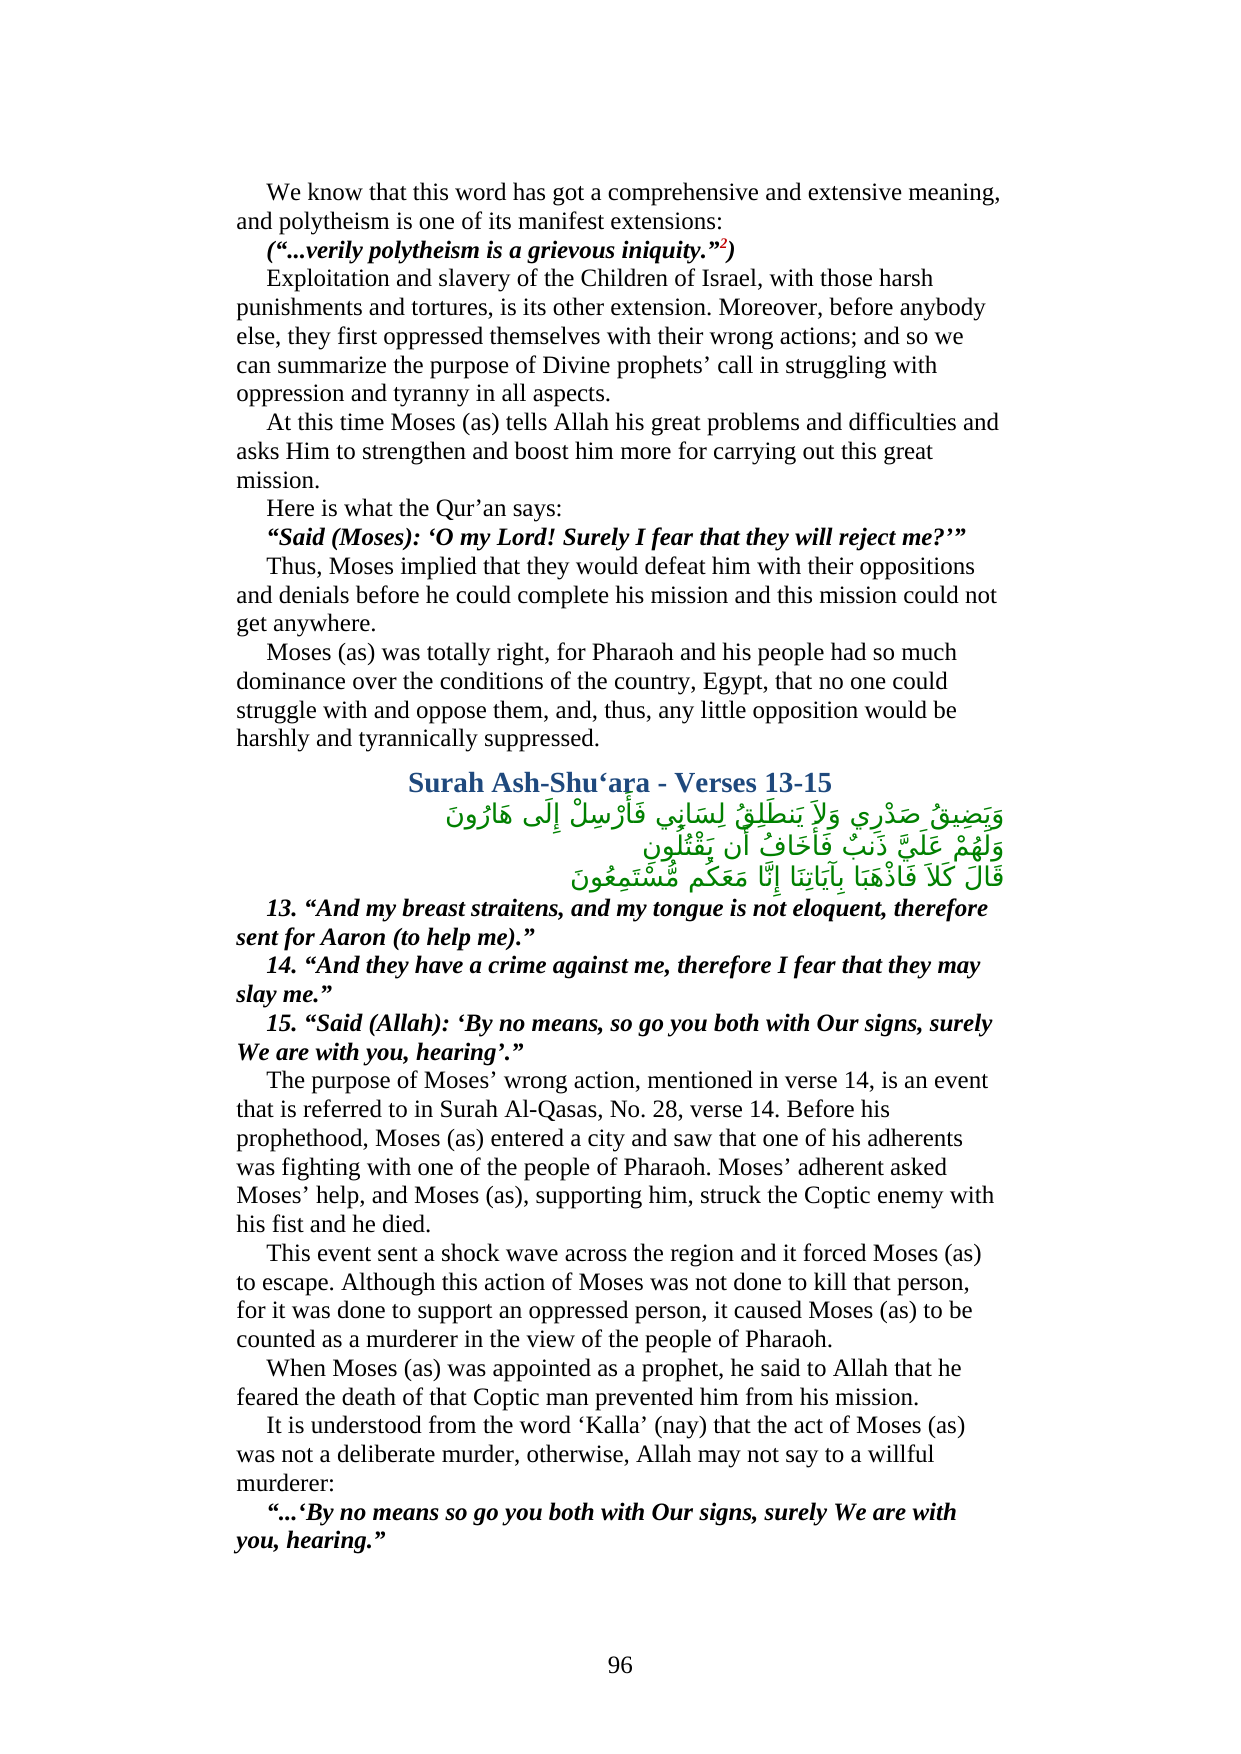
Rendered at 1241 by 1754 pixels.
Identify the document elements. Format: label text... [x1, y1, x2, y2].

text Thus, Moses implied that they would defeat him with their oppositions and denials before he could complete his mission and this mission could not get anywhere. [236, 551, 1004, 637]
text Exploitation and slavery of the Children of Israel, with those harsh punishments and tortures, is its other extension. Moreover, before anybody else, they first oppressed themselves with their wrong actions; and so we can summarize the purpose of Divine prophets’ call in struggling with oppression and tyranny in all aspects. [236, 263, 1004, 407]
text We know that this word has got a comprehensive and extensive meaning, and polytheism is one of its manifest extensions: [236, 177, 1004, 235]
text وَلَهُمْ عَلَيَّ ذَنبٌ فَأَخَافُ أَن يَقْتُلُونِ [236, 830, 1004, 861]
text Here is what the Qur’an says: [236, 493, 1004, 522]
text It is understood from the word ‘Kalla’ (nay) that the act of Moses (as) was not a deliberate murder, otherwise, Allah may not say to a willful murderer: [236, 1410, 1004, 1497]
text When Moses (as) was appointed as a prophet, he said to Allah that he feared the death of that Coptic man prevented him from his mission. [236, 1353, 1004, 1410]
text قَالَ كَلاَ فَاذْهَبَا بِآيَاتِنَا إِنَّا مَعَكُم مُّسْتَمِعُونَ [236, 861, 1004, 893]
text This event sent a shock wave across the region and it forced Moses (as) to escape. Although this action of Moses was not done to kill that person, for it was done to support an oppressed person, it caused Moses (as) to be counted as a murderer in the view of the people of Pharaoh. [236, 1238, 1004, 1353]
text 13. “And my breast straitens, and my tongue is not eloquent, therefore sent for Aaron (to help me).” [236, 893, 1004, 950]
text 15. “Said (Allah): ‘By no means, so go you both with Our signs, surely We are with you, hearing’.” [236, 1008, 1004, 1065]
text “...‘By no means so go you both with Our signs, surely We are with you, hearing.” [236, 1497, 1004, 1554]
text (“...verily polytheism is a grievous iniquity.”2) [236, 235, 1004, 263]
text Moses (as) was totally right, for Pharaoh and his people had so much dominance over the conditions of the country, Egypt, that no one could struggle with and oppose them, and, thus, any little opposition would be harshly and tyrannically suppressed. [236, 637, 1004, 752]
text “Said (Moses): ‘O my Lord! Surely I fear that they will reject me?’” [236, 522, 1004, 551]
text وَيَضِيقُ صَدْرِي وَلاَ يَنطَلِقُ لِسَانِي فَأَرْسِلْ إِلَى هَارُونَ [236, 798, 1004, 830]
text The purpose of Moses’ wrong action, mentioned in verse 14, is an event that is referred to in Surah Al-Qasas, No. 28, verse 14. Before his prophethood, Moses (as) entered a city and saw that one of his adherents was fighting with one of the people of Pharaoh. Moses’ adherent asked Moses’ help, and Moses (as), supporting him, struck the Coptic enemy with his fist and he died. [236, 1065, 1004, 1238]
text 14. “And they have a crime against me, therefore I fear that they may slay me.” [236, 950, 1004, 1008]
text At this time Moses (as) tells Allah his great problems and difficulties and asks Him to strengthen and boost him more for carrying out this great mission. [236, 407, 1004, 493]
subtitle Surah Ash-Shu‘ara - Verses 13-15 [236, 765, 1004, 798]
